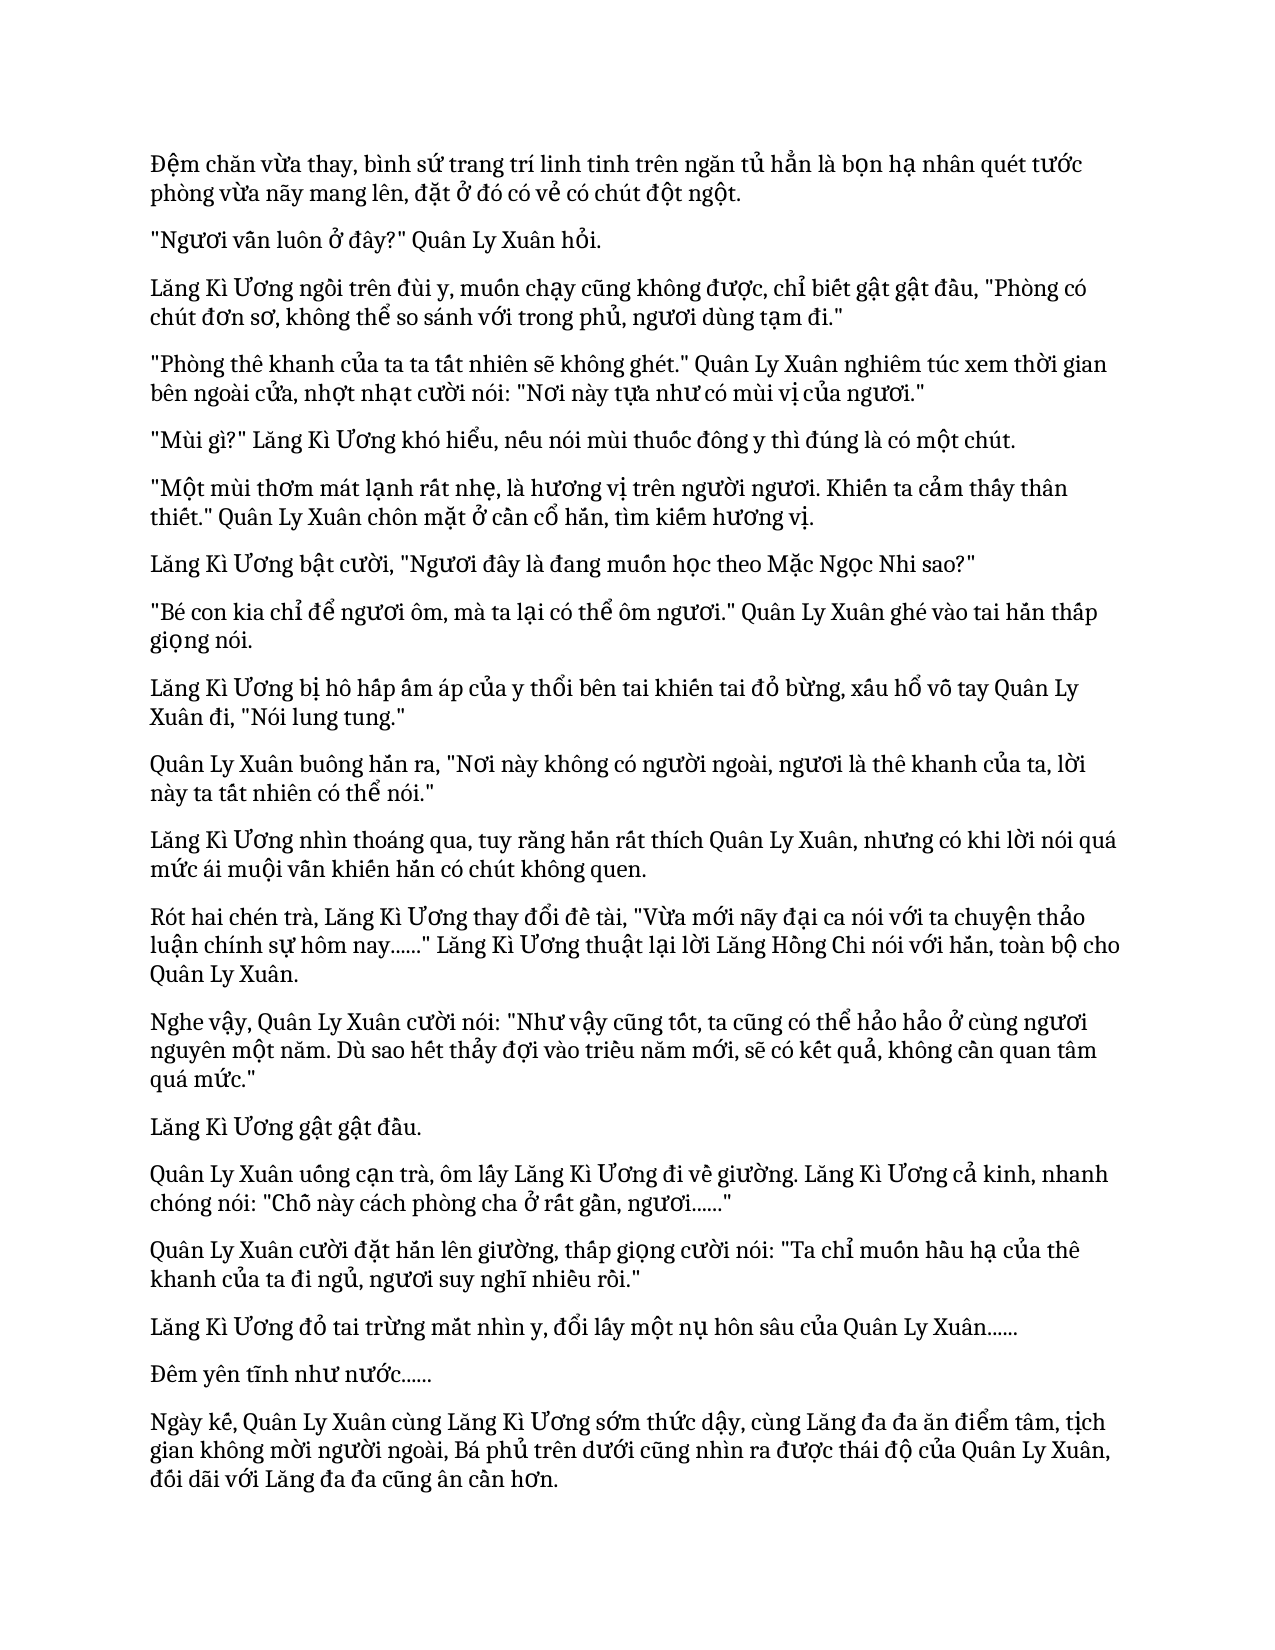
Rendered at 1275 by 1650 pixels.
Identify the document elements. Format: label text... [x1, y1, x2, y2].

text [150, 150, 1125, 207]
text Lăng Kì Ương ngồi trên đùi y, muốn chạy cũng không được, chỉ biết gật gật đầu, "Phòng có chút đơn sơ, không thể so sánh với trong phủ, ngươi dùng tạm đi." [150, 274, 1125, 331]
text "Bé con kia chỉ để ngươi ôm, mà ta lại có thể ôm ngươi." Quân Ly Xuân ghé vào tai hắn thấp giọng nói. [150, 597, 1125, 655]
text "Một mùi thơm mát lạnh rất nhẹ, là hương vị trên người ngươi. Khiến ta cảm thấy thân thiết." Quân Ly Xuân chôn mặt ở cần cổ hắn, tìm kiếm hương vị. [150, 474, 1125, 531]
text "Phòng thê khanh của ta ta tất nhiên sẽ không ghét." Quân Ly Xuân nghiêm túc xem thời gian bên ngoài cửa, nhợt nhạt cười nói: "Nơi này tựa như có mùi vị của ngươi." [150, 350, 1125, 407]
text Lăng Kì Ương nhìn thoáng qua, tuy rằng hắn rất thích Quân Ly Xuân, nhưng có khi lời nói quá mức ái muội vẫn khiến hắn có chút không quen. [150, 826, 1125, 884]
text Lăng Kì Ương gật gật đầu. [150, 1112, 1125, 1141]
text Lăng Kì Ương bị hô hấp ấm áp của y thổi bên tai khiến tai đỏ bừng, xấu hổ vỗ tay Quân Ly Xuân đi, "Nói lung tung." [150, 674, 1125, 731]
text Rót hai chén trà, Lăng Kì Ương thay đổi đề tài, "Vừa mới nãy đại ca nói với ta chuyện thảo luận chính sự hôm nay......" Lăng Kì Ương thuật lại lời Lăng Hồng Chi nói với hắn, toàn bộ cho Quân Ly Xuân. [150, 902, 1125, 989]
text Quân Ly Xuân cười đặt hắn lên giường, thấp giọng cười nói: "Ta chỉ muốn hầu hạ của thê khanh của ta đi ngủ, ngươi suy nghĩ nhiều rồi." [150, 1236, 1125, 1294]
text Đêm yên tĩnh như nước...... [150, 1360, 1125, 1389]
text Quân Ly Xuân buông hắn ra, "Nơi này không có người ngoài, ngươi là thê khanh của ta, lời này ta tất nhiên có thể nói." [150, 750, 1125, 807]
text Lăng Kì Ương bật cười, "Ngươi đây là đang muốn học theo Mặc Ngọc Nhi sao?" [150, 550, 1125, 579]
text Nghe vậy, Quân Ly Xuân cười nói: "Như vậy cũng tốt, ta cũng có thể hảo hảo ở cùng ngươi nguyên một năm. Dù sao hết thảy đợi vào triều năm mới, sẽ có kết quả, không cần quan tâm quá mức." [150, 1007, 1125, 1094]
text Ngày kế, Quân Ly Xuân cùng Lăng Kì Ương sớm thức dậy, cùng Lăng đa đa ăn điểm tâm, tịch gian không mời người ngoài, Bá phủ trên dưới cũng nhìn ra được thái độ của Quân Ly Xuân, đối dãi với Lăng đa đa cũng ân cần hơn. [150, 1407, 1125, 1494]
text "Ngươi vẫn luôn ở đây?" Quân Ly Xuân hỏi. [150, 226, 1125, 255]
text Lăng Kì Ương đỏ tai trừng mắt nhìn y, đổi lấy một nụ hôn sâu của Quân Ly Xuân...... [150, 1312, 1125, 1341]
text Quân Ly Xuân uống cạn trà, ôm lấy Lăng Kì Ương đi về giường. Lăng Kì Ương cả kinh, nhanh chóng nói: "Chỗ này cách phòng cha ở rất gần, ngươi......" [150, 1160, 1125, 1217]
text "Mùi gì?" Lăng Kì Ương khó hiểu, nếu nói mùi thuốc đông y thì đúng là có một chút. [150, 426, 1125, 455]
